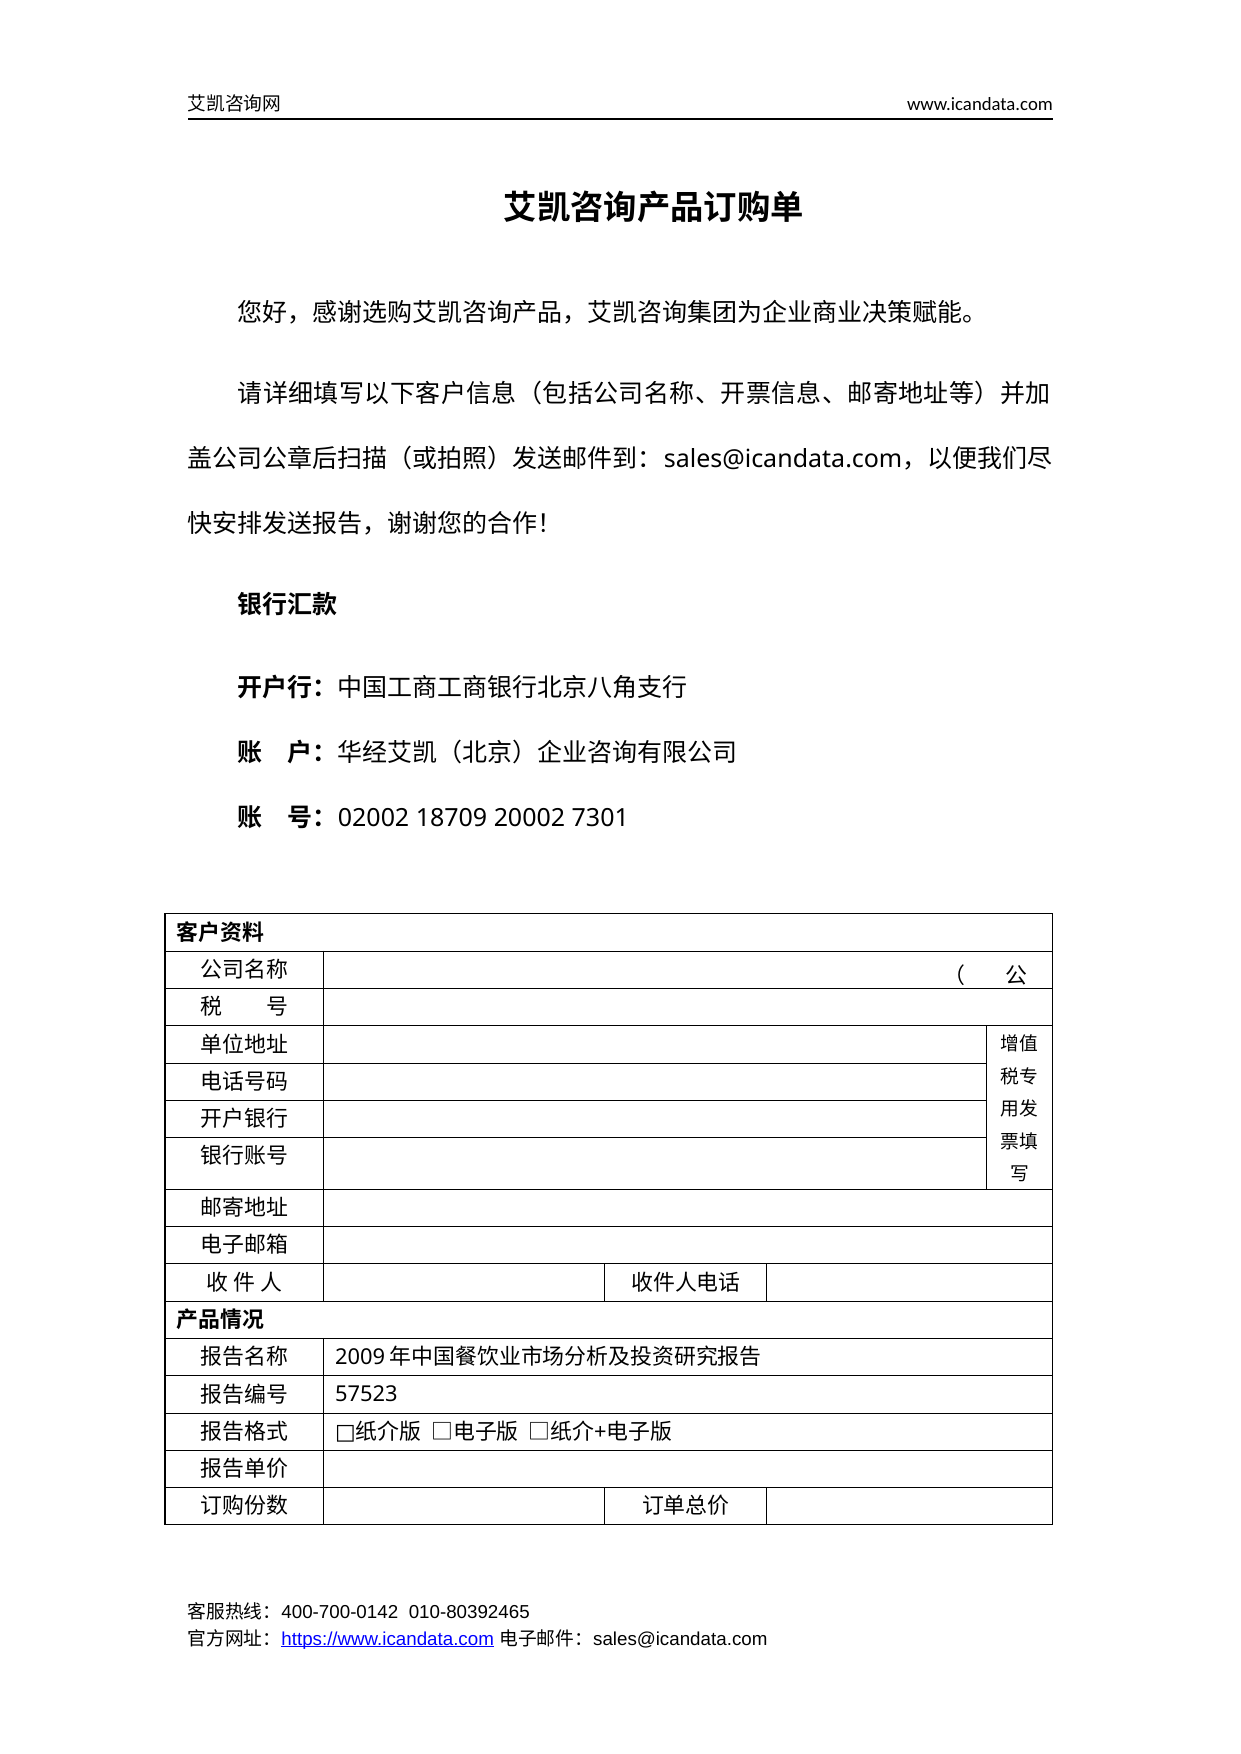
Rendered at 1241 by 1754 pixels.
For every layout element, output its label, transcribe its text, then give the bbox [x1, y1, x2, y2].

table_cell □纸介版 □电子版 □纸介+电子版 [324, 1414, 1052, 1450]
text 艾凯咨询产品订购单 [187, 172, 1053, 237]
table_cell 银行账号 [166, 1138, 323, 1189]
table_cell [324, 1101, 986, 1137]
table_cell [324, 1264, 604, 1301]
table_cell [324, 1451, 1052, 1487]
text 银行汇款 [187, 570, 1053, 635]
table_header 客户资料 [166, 914, 1052, 951]
text 账 户：华经艾凯（北京）企业咨询有限公司 [187, 718, 1053, 783]
table_cell 电子邮箱 [166, 1227, 323, 1263]
table_cell 电话号码 [166, 1064, 323, 1100]
table_cell [767, 1488, 1052, 1524]
table_cell [324, 952, 1052, 988]
table_cell [324, 989, 1052, 1025]
table_cell 税 号 [166, 989, 323, 1025]
table_cell 收件人电话 [605, 1264, 766, 1301]
table_cell [324, 1064, 986, 1100]
table_cell 订购份数 [166, 1488, 323, 1524]
table_cell [324, 1026, 986, 1062]
table_cell 收 件 人 [166, 1264, 323, 1301]
table_cell [324, 1190, 1052, 1226]
table_cell 邮寄地址 [166, 1190, 323, 1226]
table_cell [324, 1488, 604, 1524]
table_cell 增值税专用发票填写 [987, 1026, 1052, 1189]
table_cell 单位地址 [166, 1026, 323, 1062]
table_cell 公司名称 [166, 952, 323, 988]
table_cell 报告单价 [166, 1451, 323, 1487]
text 您好，感谢选购艾凯咨询产品，艾凯咨询集团为企业商业决策赋能。 [187, 278, 1053, 343]
table_cell 报告格式 [166, 1414, 323, 1450]
text 请详细填写以下客户信息（包括公司名称、开票信息、邮寄地址等）并加盖公司公章后扫描（或拍照）发送邮件到：sales@icandata.com，以便我们尽快安排发送报告，谢谢您的合作！ [187, 359, 1053, 554]
text 账 号：02002 18709 20002 7301 [187, 783, 1053, 848]
text 开户行：中国工商工商银行北京八角支行 [187, 653, 1053, 718]
table_cell 订单总价 [605, 1488, 766, 1524]
table_cell [324, 1227, 1052, 1263]
table_cell 开户银行 [166, 1101, 323, 1137]
table_cell [767, 1264, 1052, 1301]
table_cell 57523 [324, 1376, 1052, 1412]
table_cell 报告编号 [166, 1376, 323, 1412]
table_cell 产品情况 [166, 1302, 1052, 1338]
table_cell 2009年中国餐饮业市场分析及投资研究报告 [324, 1339, 1052, 1375]
table_cell [324, 1138, 986, 1189]
table_cell 报告名称 [166, 1339, 323, 1375]
